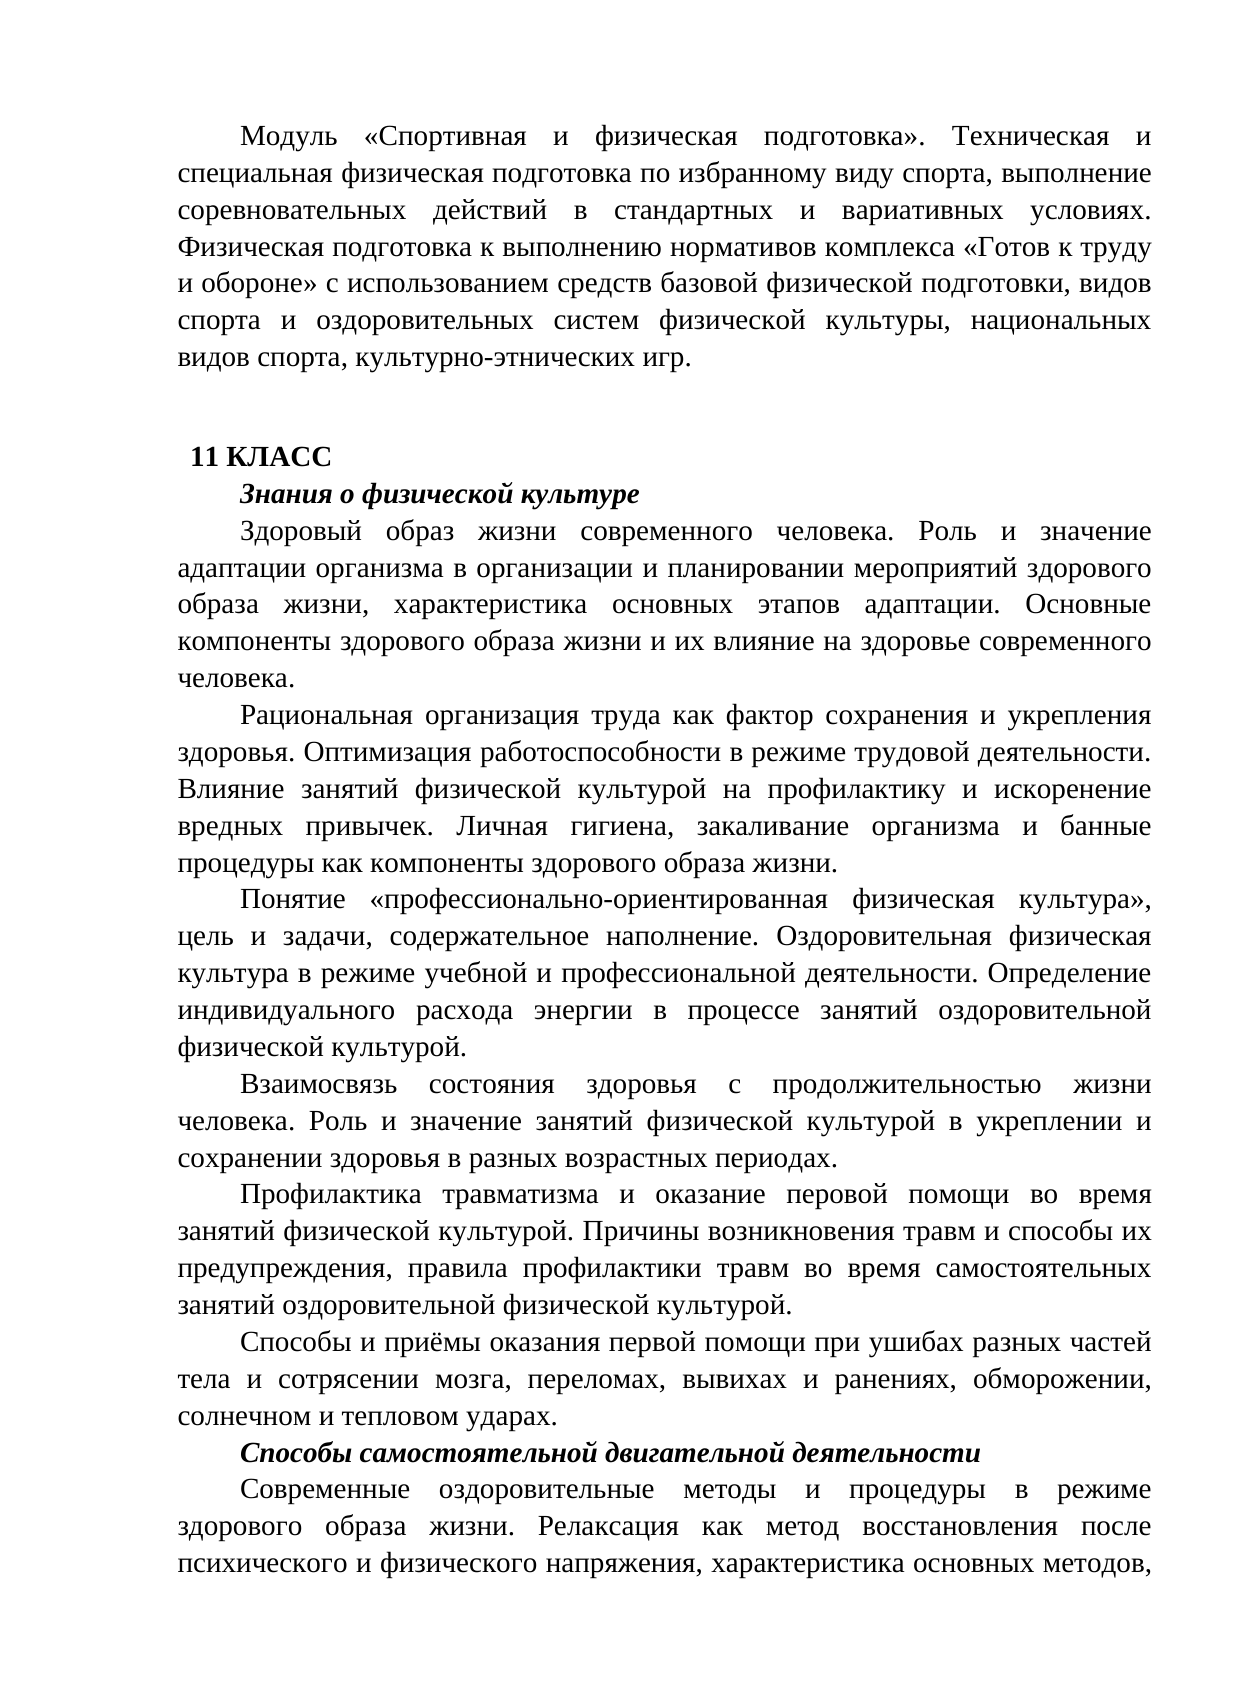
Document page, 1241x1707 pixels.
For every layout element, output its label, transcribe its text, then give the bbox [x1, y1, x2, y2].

text Взаимосвязь состояния здоровья с продолжительностью жизни человека. Роль и значение занятий физической культурой в укреплении и сохранении здоровья в разных возрастных периодах. [177, 1066, 1152, 1173]
text Понятие «профессионально-ориентированная физическая культура», цель и задачи, содержательное наполнение. Оздоровительная физическая культура в режиме учебной и профессиональной деятельности. Определение индивидуального расхода энергии в процессе занятий оздоровительной физической культурой. [177, 882, 1152, 1063]
text Здоровый образ жизни современного человека. Роль и значение адаптации организма в организации и планировании мероприятий здорового образа жизни, характеристика основных этапов адаптации. Основные компоненты здорового образа жизни и их влияние на здоровье современного человека. [177, 513, 1152, 694]
text Способы и приёмы оказания первой помощи при ушибах разных частей тела и сотрясении мозга, переломах, вывихах и ранениях, обморожении, солнечном и тепловом ударах. [177, 1324, 1152, 1431]
text Рациональная организация труда как фактор сохранения и укрепления здоровья. Оптимизация работоспособности в режиме трудовой деятельности. Влияние занятий физической культурой на профилактику и искоренение вредных привычек. Личная гигиена, закаливание организма и банные процедуры как компоненты здорового образа жизни. [177, 697, 1152, 878]
text Профилактика травматизма и оказание перовой помощи во время занятий физической культурой. Причины возникновения травм и способы их предупреждения, правила профилактики травм во время самостоятельных занятий оздоровительной физической культурой. [177, 1177, 1152, 1321]
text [177, 1472, 1152, 1579]
text Модуль «Спортивная и физическая подготовка». Техническая и специальная физическая подготовка по избранному виду спорта, выполнение соревновательных действий в стандартных и вариативных условиях. Физическая подготовка к выполнению нормативов комплекса «Готов к труду и обороне» с использованием средств базовой физической подготовки, видов спорта и оздоровительных систем физической культуры, национальных видов спорта, культурно-этнических игр. [177, 118, 1152, 373]
text 11 КЛАСС [190, 439, 1152, 473]
text Способы самостоятельной двигательной деятельности [177, 1435, 1152, 1468]
text Знания о физической культуре [177, 476, 1152, 509]
